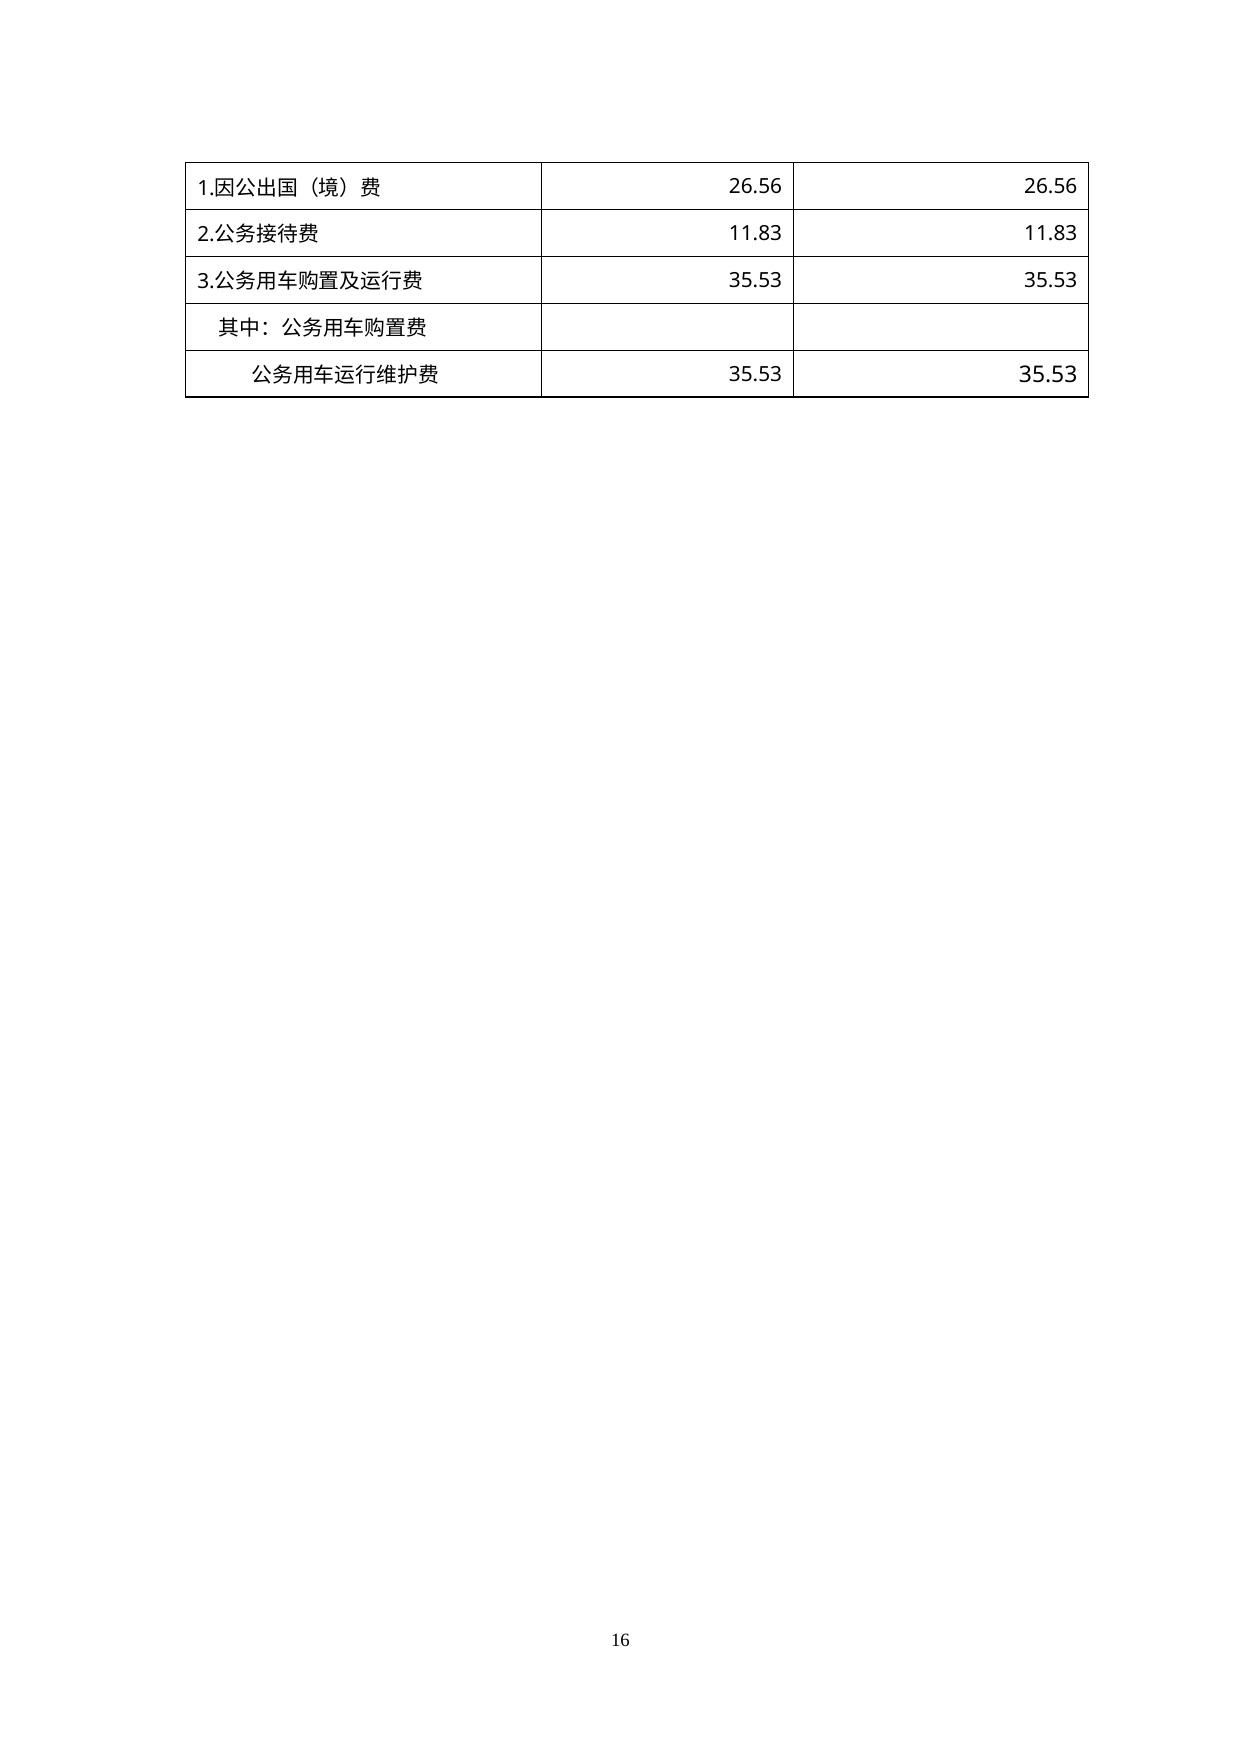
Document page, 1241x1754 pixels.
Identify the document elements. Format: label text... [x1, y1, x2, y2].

table_cell [794, 304, 1088, 349]
table_cell 35.53 [542, 351, 793, 396]
table_cell 公务用车运行维护费 [186, 351, 541, 396]
table_cell 11.83 [794, 210, 1088, 256]
table_cell 35.53 [542, 257, 793, 303]
table_cell 其中：公务用车购置费 [186, 304, 541, 349]
table_cell 3.公务用车购置及运行费 [186, 257, 541, 303]
table_cell 2.公务接待费 [186, 210, 541, 256]
table_cell 11.83 [542, 210, 793, 256]
table_cell [542, 304, 793, 349]
table_cell 26.56 [794, 163, 1088, 209]
table_cell 1.因公出国（境）费 [186, 163, 541, 209]
table_cell 26.56 [542, 163, 793, 209]
table_cell 35.53 [794, 351, 1088, 396]
table_cell 35.53 [794, 257, 1088, 303]
